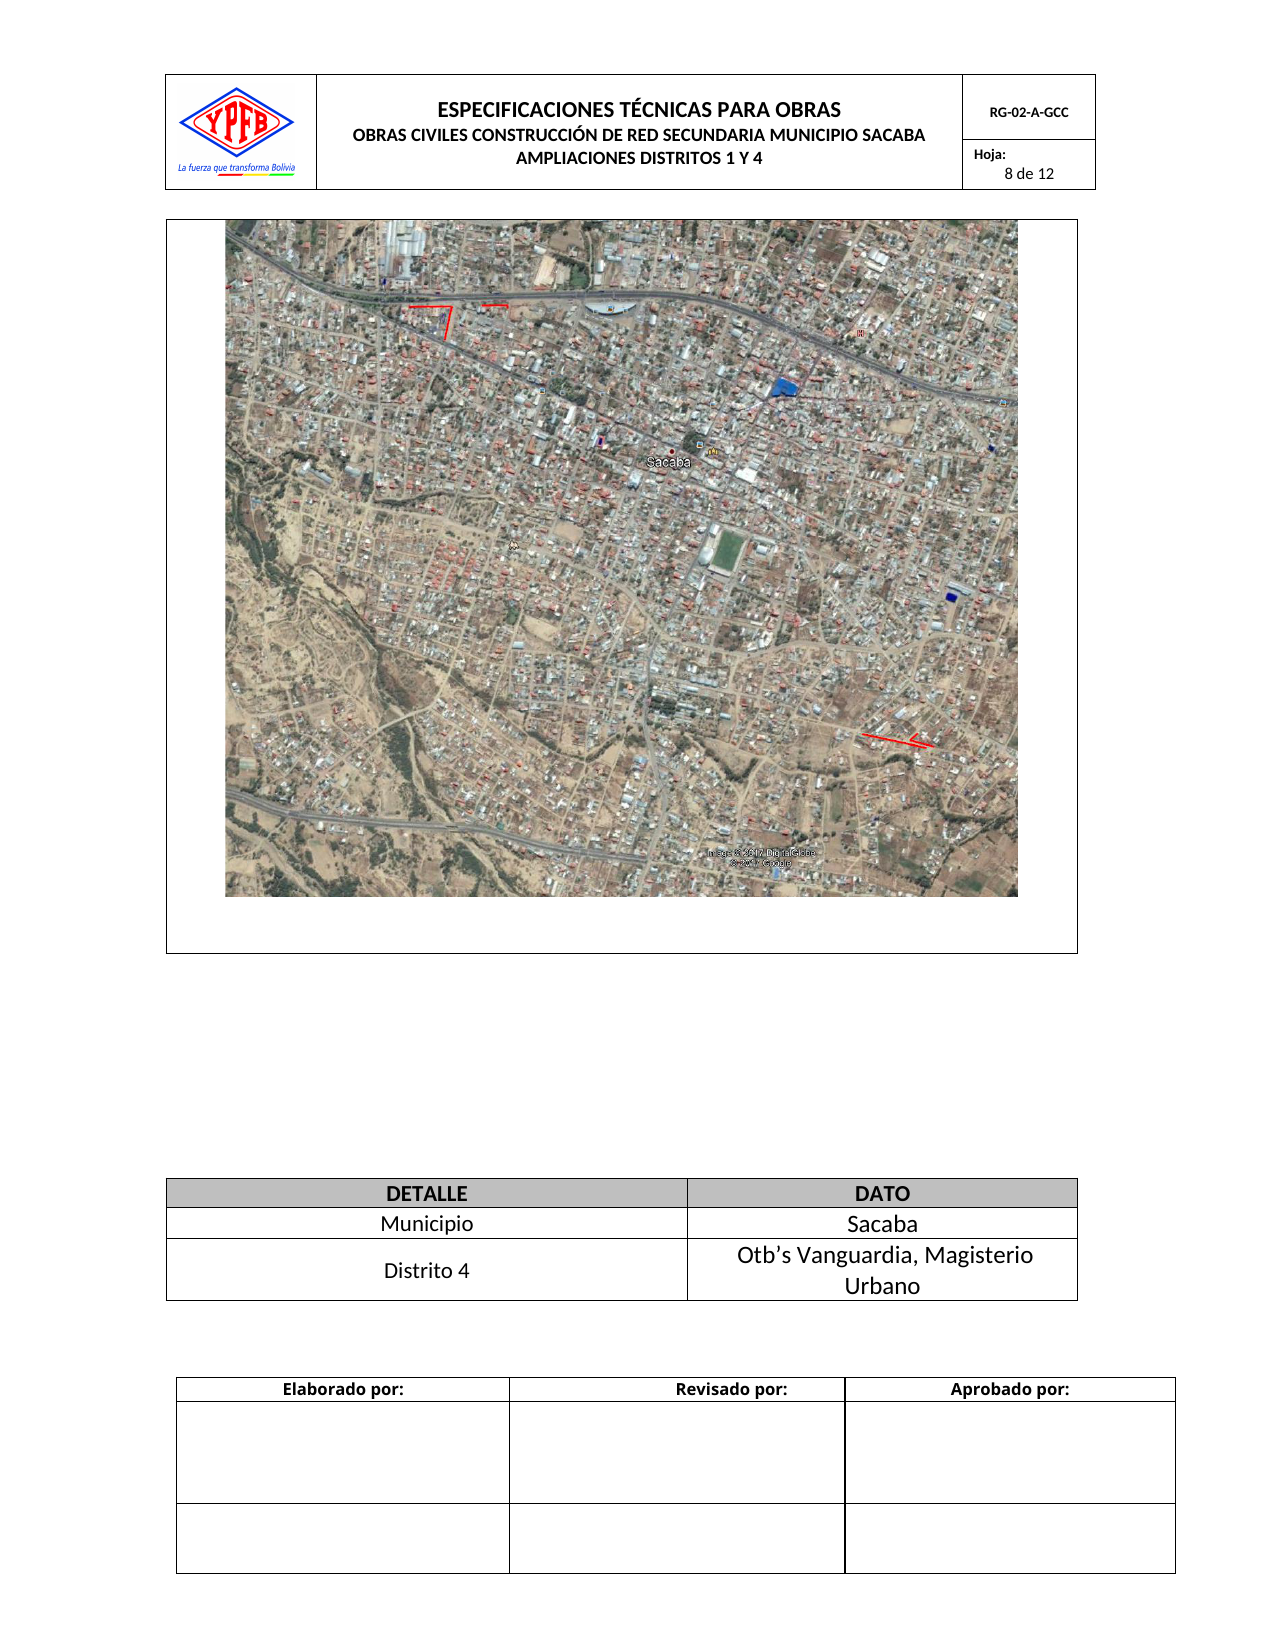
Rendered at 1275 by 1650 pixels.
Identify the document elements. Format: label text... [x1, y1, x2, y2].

table_cell Sacaba [688, 1208, 1077, 1238]
table_cell [167, 220, 1077, 952]
picture [176, 83, 296, 181]
table_cell Otb’s Vanguardia, Magisterio Urbano [688, 1239, 1077, 1300]
picture [225, 220, 1018, 897]
table_cell Municipio [167, 1208, 687, 1238]
table_cell Distrito 4 [167, 1239, 687, 1300]
table_header DATO [688, 1179, 1077, 1207]
table_header DETALLE [167, 1179, 687, 1207]
